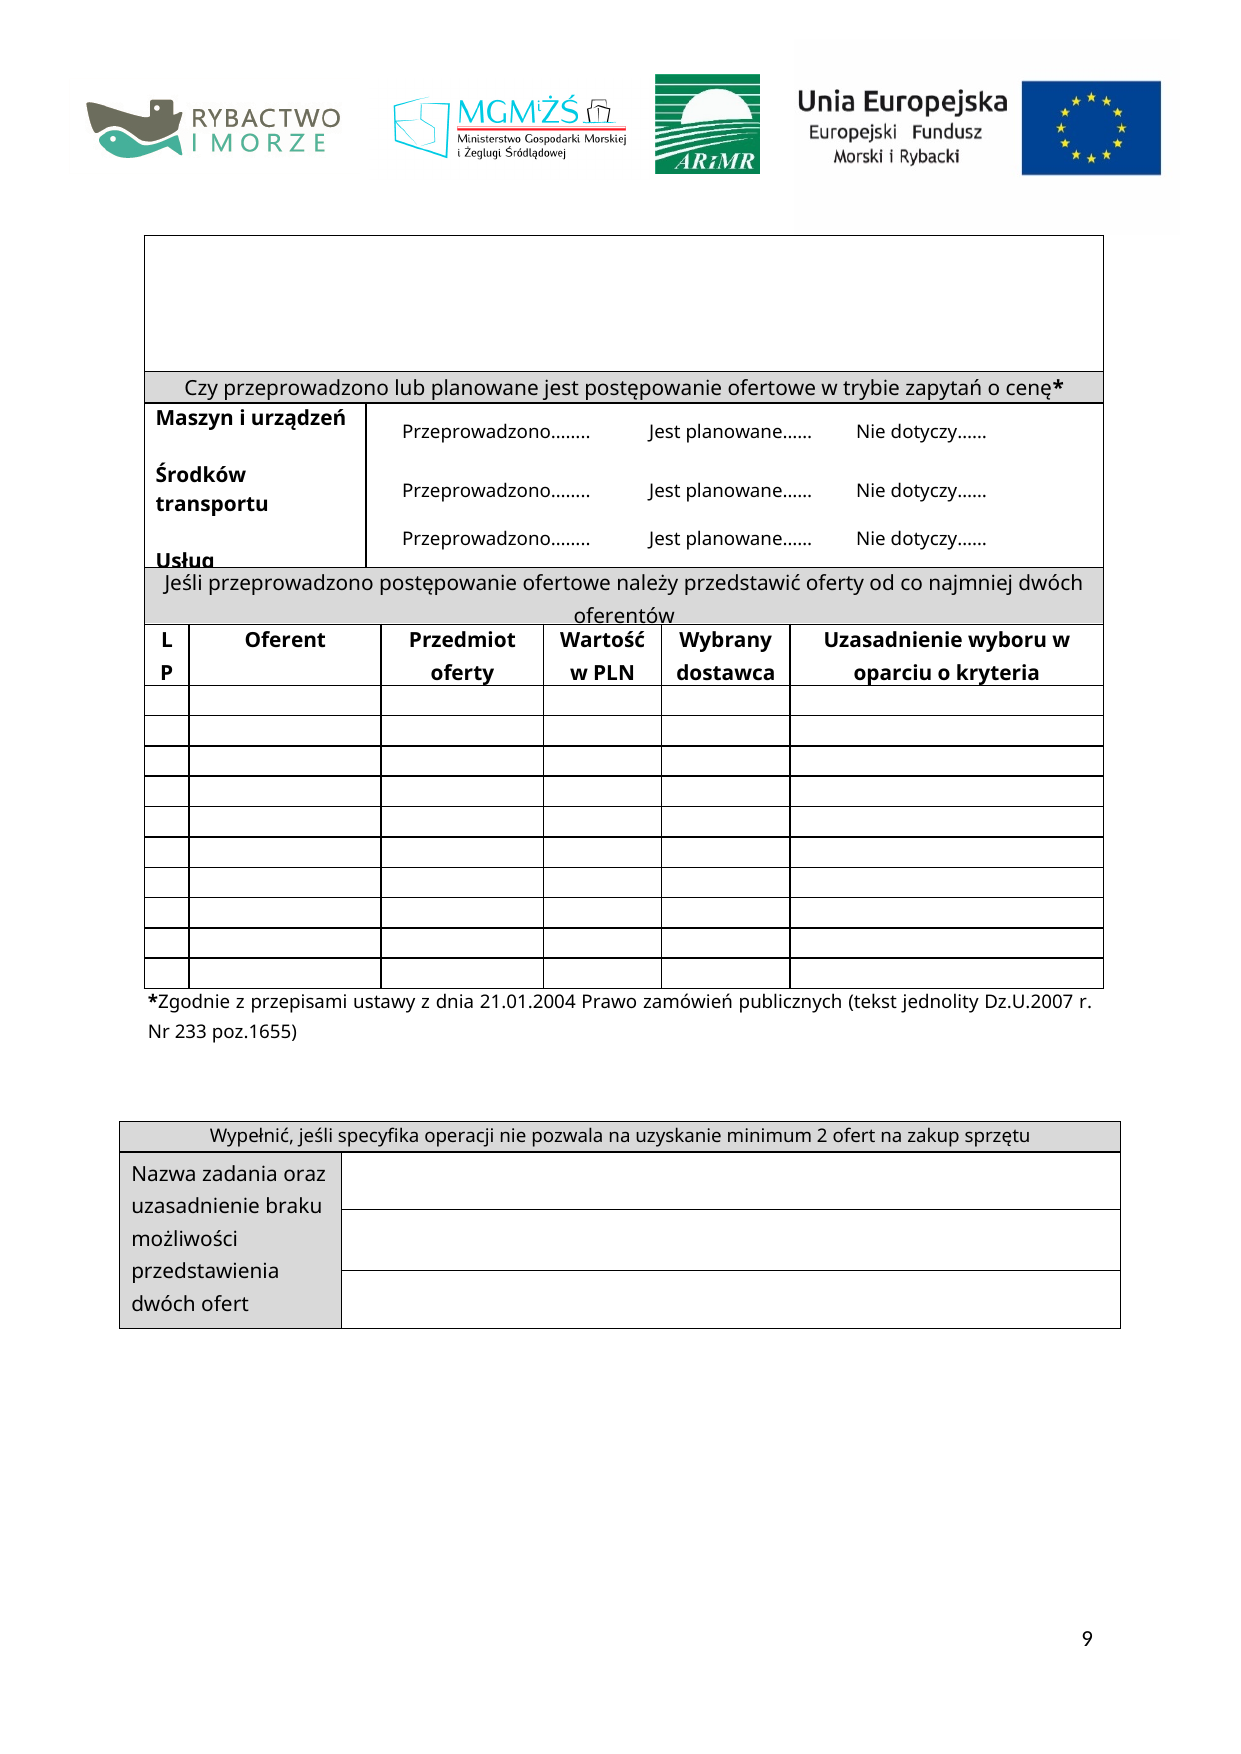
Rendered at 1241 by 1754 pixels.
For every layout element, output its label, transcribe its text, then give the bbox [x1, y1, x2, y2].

table_cell [145, 929, 188, 957]
table_cell [190, 838, 380, 866]
table_cell [791, 686, 1103, 715]
table_cell [190, 807, 380, 836]
table_cell [382, 807, 543, 836]
table_cell Maszyn i urządzeń Środków transportu Usług [145, 404, 365, 567]
picture [369, 78, 650, 180]
table_cell [662, 807, 789, 836]
table_cell [342, 1210, 1120, 1269]
table_cell [190, 868, 380, 897]
table_cell [544, 898, 661, 927]
table_cell [190, 747, 380, 775]
table_header Wypełnić, jeśli specyfika operacji nie pozwala na uzyskanie minimum 2 ofert na zakup sprzętu [120, 1122, 1120, 1151]
table_cell [662, 747, 789, 775]
table_cell [544, 868, 661, 897]
table_cell [544, 777, 661, 806]
table_cell [544, 747, 661, 775]
table_cell [382, 716, 543, 745]
table_cell [342, 1153, 1120, 1209]
table_cell [791, 929, 1103, 957]
table_cell [791, 838, 1103, 866]
table_cell [791, 716, 1103, 745]
text *Zgodnie z przepisami ustawy z dnia 21.01.2004 Prawo zamówień publicznych (tekst jednolity Dz.U.2007 r. Nr 233 poz.1655) [148, 989, 1093, 1043]
table_cell [662, 838, 789, 866]
table_cell [791, 868, 1103, 897]
table_cell [190, 959, 380, 988]
table_cell Przedmiot oferty [382, 625, 543, 684]
table_cell Jeśli przeprowadzono postępowanie ofertowe należy przedstawić oferty od co najmniej dwóch oferentów [145, 568, 1103, 623]
table_cell [145, 838, 188, 866]
table_cell [382, 929, 543, 957]
table_cell [190, 929, 380, 957]
table_cell [544, 929, 661, 957]
table_cell [342, 1271, 1120, 1328]
table_cell [145, 686, 188, 715]
picture [655, 74, 760, 174]
table_cell [662, 868, 789, 897]
table_cell [662, 777, 789, 806]
table_cell [662, 898, 789, 927]
table_cell [382, 686, 543, 715]
table_cell [544, 716, 661, 745]
picture [69, 78, 360, 174]
table_cell [544, 686, 661, 715]
table_cell [791, 807, 1103, 836]
table_cell [791, 777, 1103, 806]
table_cell [145, 868, 188, 897]
table_cell Wybrany dostawca [662, 625, 789, 684]
table_cell [791, 959, 1103, 988]
table_cell [190, 898, 380, 927]
table_cell Nazwa zadania oraz uzasadnienie braku możliwości przedstawienia dwóch ofert [120, 1153, 341, 1328]
table_cell [145, 716, 188, 745]
table_cell Uzasadnienie wyboru w oparciu o kryteria zapytania [791, 625, 1103, 684]
table_cell [662, 716, 789, 745]
table_cell [791, 747, 1103, 775]
table_cell [190, 686, 380, 715]
table_cell [544, 959, 661, 988]
table_cell Oferent [190, 625, 380, 684]
table_cell [145, 777, 188, 806]
table_cell [145, 898, 188, 927]
table_cell [791, 898, 1103, 927]
table_cell [382, 747, 543, 775]
table_cell [145, 959, 188, 988]
table_cell [662, 959, 789, 988]
table_cell Czy przeprowadzono lub planowane jest postępowanie ofertowe w trybie zapytań o cenę* [145, 372, 1103, 402]
table_cell [382, 868, 543, 897]
table_cell [190, 716, 380, 745]
table_cell [544, 807, 661, 836]
table_cell [382, 959, 543, 988]
table_cell Wartość w PLN [544, 625, 661, 684]
table_cell [662, 929, 789, 957]
table_cell LP [145, 625, 188, 684]
table_cell [382, 777, 543, 806]
picture [794, 39, 1180, 235]
table_cell [544, 838, 661, 866]
table_cell [145, 236, 1103, 371]
table_cell [190, 777, 380, 806]
table_cell [662, 686, 789, 715]
table_cell [145, 807, 188, 836]
table_cell [382, 838, 543, 866]
table_cell [382, 898, 543, 927]
table_cell [145, 747, 188, 775]
